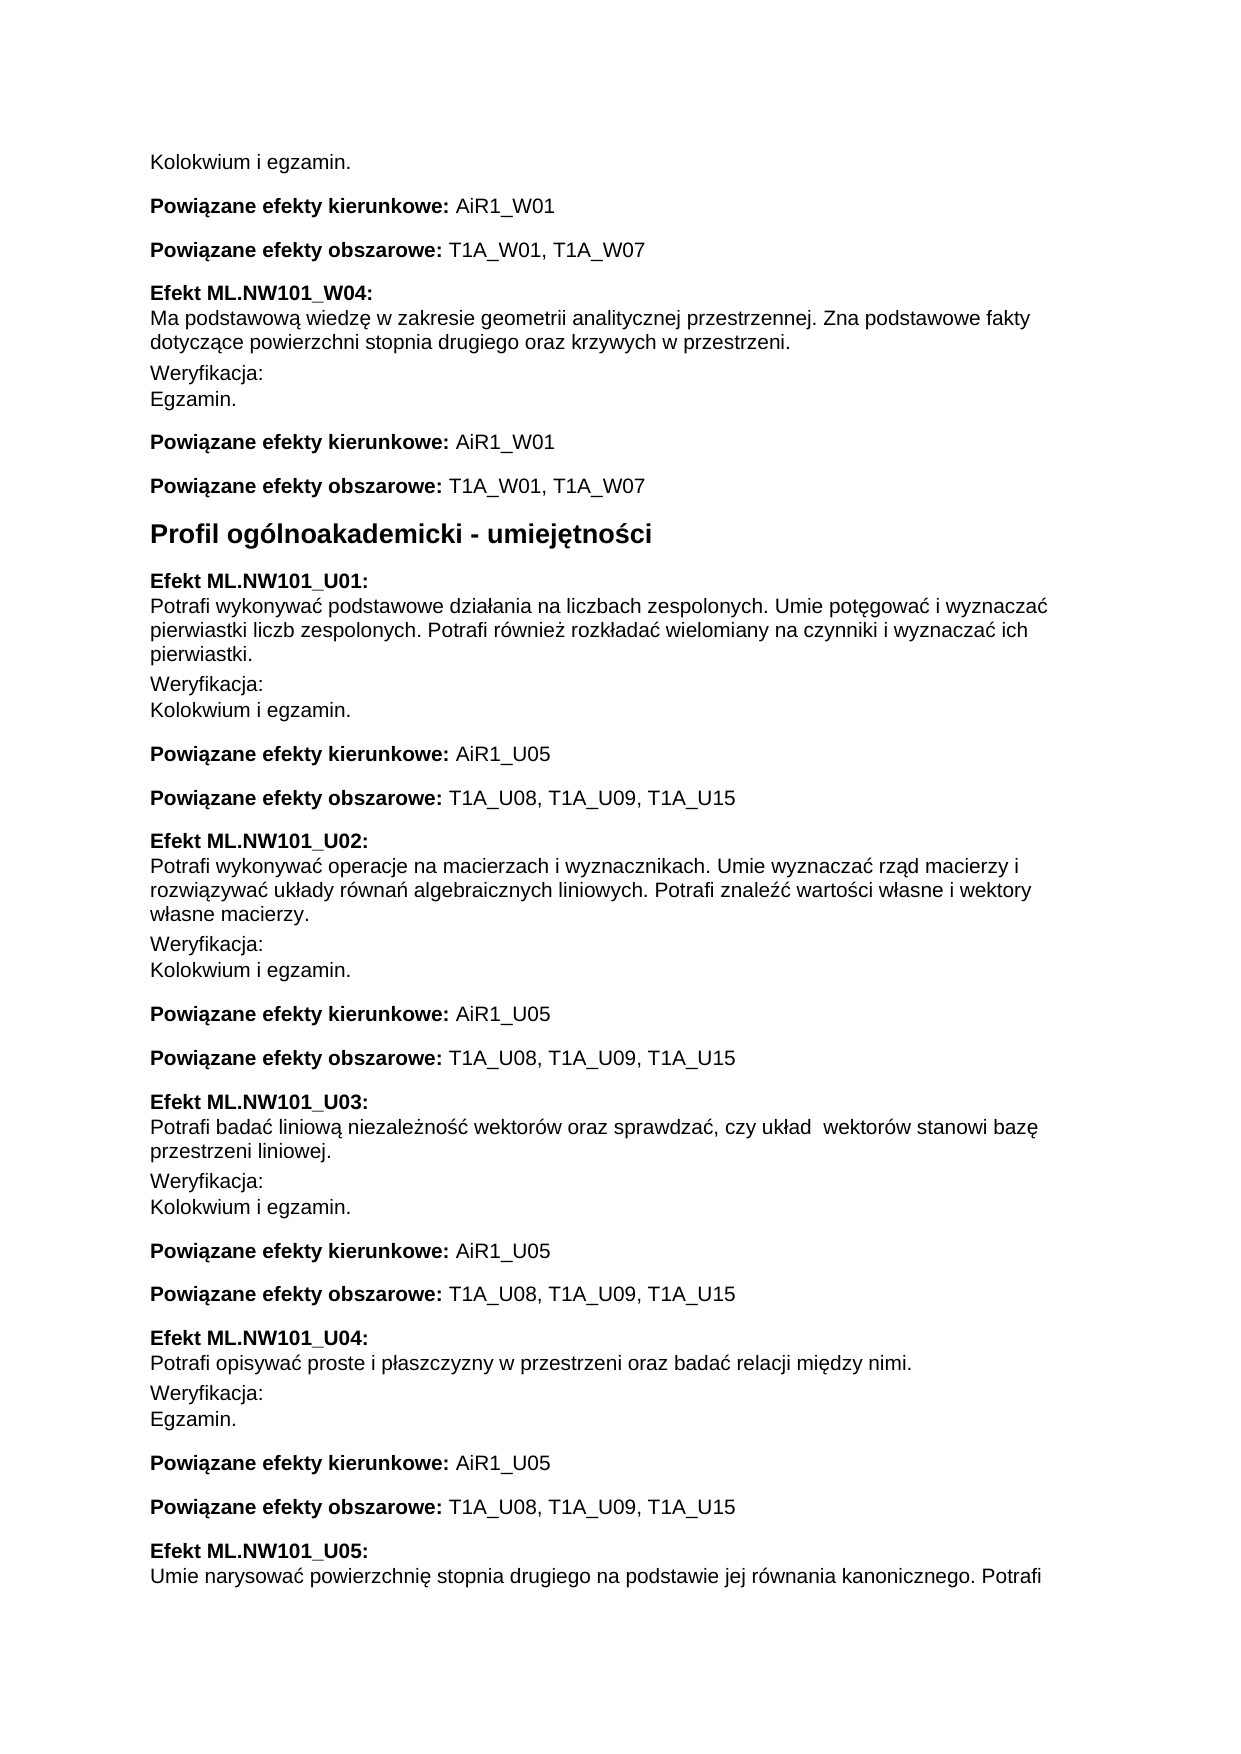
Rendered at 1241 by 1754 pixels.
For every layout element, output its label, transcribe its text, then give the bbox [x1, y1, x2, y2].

text Weryfikacja: [150, 672, 1090, 696]
text Powiązane efekty kierunkowe: AiR1_U05 [150, 1238, 1090, 1262]
text Powiązane efekty obszarowe: T1A_U08, T1A_U09, T1A_U15 [150, 785, 1090, 809]
text Powiązane efekty kierunkowe: AiR1_U05 [150, 1451, 1090, 1475]
text Weryfikacja: [150, 1381, 1090, 1405]
text Efekt ML.NW101_U01: [150, 569, 1090, 593]
text Potrafi opisywać proste i płaszczyzny w przestrzeni oraz badać relacji między nimi. [150, 1351, 1090, 1375]
text Powiązane efekty kierunkowe: AiR1_W01 [150, 194, 1090, 218]
text Efekt ML.NW101_U03: [150, 1089, 1090, 1113]
subtitle Profil ogólnoakademicki - umiejętności [150, 518, 1090, 549]
text Egzamin. [150, 1407, 1090, 1431]
text Kolokwium i egzamin. [150, 958, 1090, 982]
text Potrafi wykonywać podstawowe działania na liczbach zespolonych. Umie potęgować i wyznaczać pierwiastki liczb zespolonych. Potrafi również rozkładać wielomiany na czynniki i wyznaczać ich pierwiastki. [150, 594, 1090, 666]
text Kolokwium i egzamin. [150, 698, 1090, 722]
text Potrafi wykonywać operacje na macierzach i wyznacznikach. Umie wyznaczać rząd macierzy i rozwiązywać układy równań algebraicznych liniowych. Potrafi znaleźć wartości własne i wektory własne macierzy. [150, 854, 1090, 926]
text Powiązane efekty obszarowe: T1A_U08, T1A_U09, T1A_U15 [150, 1282, 1090, 1306]
text Powiązane efekty kierunkowe: AiR1_W01 [150, 430, 1090, 454]
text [150, 1563, 1090, 1587]
text Powiązane efekty kierunkowe: AiR1_U05 [150, 1002, 1090, 1026]
text Powiązane efekty kierunkowe: AiR1_U05 [150, 742, 1090, 766]
text Weryfikacja: [150, 932, 1090, 956]
text Efekt ML.NW101_U05: [150, 1538, 1090, 1562]
text Efekt ML.NW101_U04: [150, 1326, 1090, 1350]
text Powiązane efekty obszarowe: T1A_U08, T1A_U09, T1A_U15 [150, 1495, 1090, 1519]
text Egzamin. [150, 386, 1090, 410]
text Potrafi badać liniową niezależność wektorów oraz sprawdzać, czy układ wektorów stanowi bazę przestrzeni liniowej. [150, 1114, 1090, 1162]
text Kolokwium i egzamin. [150, 1195, 1090, 1219]
text Powiązane efekty obszarowe: T1A_W01, T1A_W07 [150, 474, 1090, 498]
text Efekt ML.NW101_W04: [150, 281, 1090, 305]
text Weryfikacja: [150, 360, 1090, 384]
text Efekt ML.NW101_U02: [150, 829, 1090, 853]
text Weryfikacja: [150, 1169, 1090, 1193]
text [150, 237, 1090, 261]
text Ma podstawową wiedzę w zakresie geometrii analitycznej przestrzennej. Zna podstawowe fakty dotyczące powierzchni stopnia drugiego oraz krzywych w przestrzeni. [150, 306, 1090, 354]
text Powiązane efekty obszarowe: T1A_U08, T1A_U09, T1A_U15 [150, 1046, 1090, 1070]
text Kolokwium i egzamin. [150, 150, 1090, 174]
